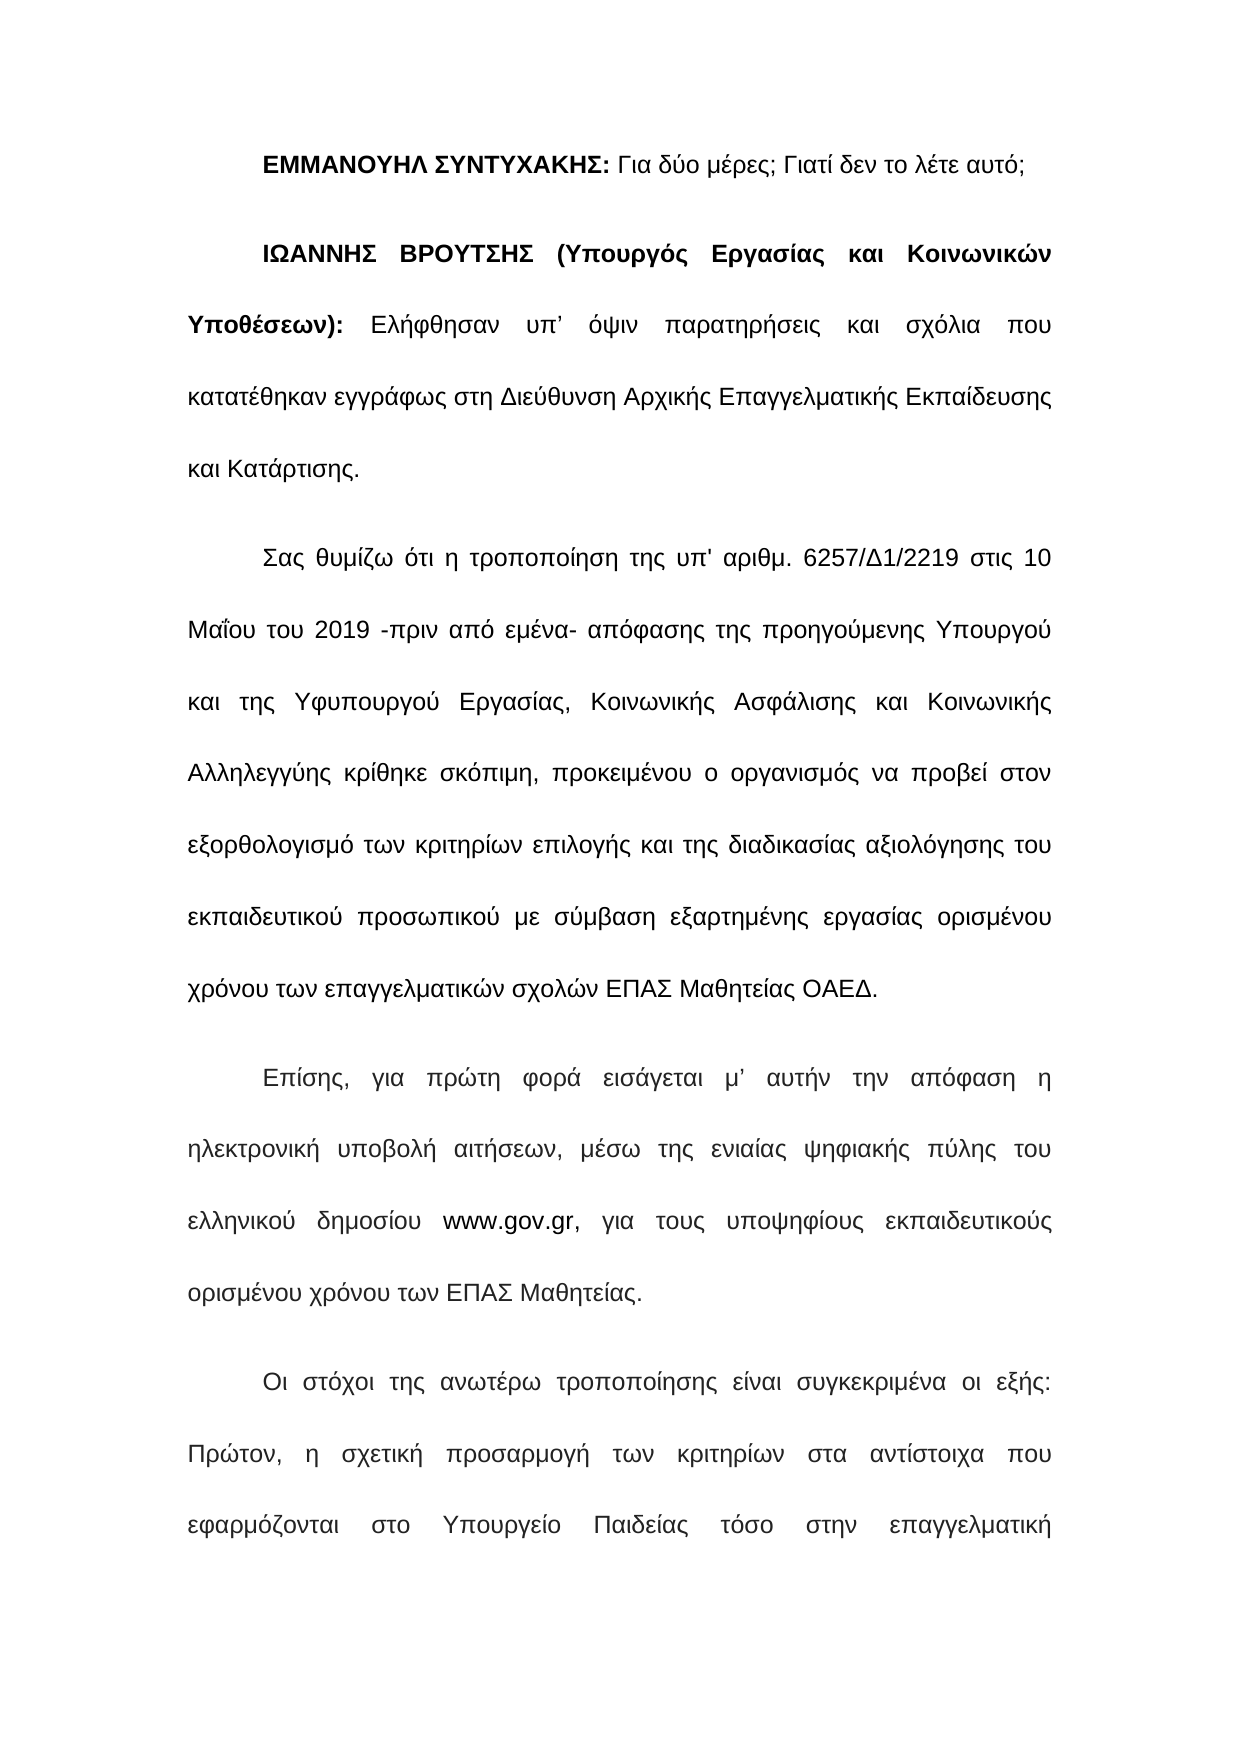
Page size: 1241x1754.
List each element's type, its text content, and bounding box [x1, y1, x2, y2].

text ΙΩΑΝΝΗΣ ΒΡΟΥΤΣΗΣ (Υπουργός Εργασίας και Κοινωνικών Υποθέσεων): Ελήφθησαν υπ’ όψιν παρατηρήσεις και σχόλια που κατατέθηκαν εγγράφως στη Διεύθυνση Αρχικής Επαγγελματικής Εκπαίδευσης και Κατάρτισης. [187, 238, 1053, 483]
text Σας θυμίζω ότι η τροποποίηση της υπ' αριθμ. 6257/Δ1/2219 στις 10 Μαΐου του 2019 -πριν από εμένα- απόφασης της προηγούμενης Υπουργού και της Υφυπουργού Εργασίας, Κοινωνικής Ασφάλισης και Κοινωνικής Αλληλεγγύης κρίθηκε σκόπιμη, προκειμένου ο οργανισμός να προβεί στον εξορθολογισμό των κριτηρίων επιλογής και της διαδικασίας αξιολόγησης του εκπαιδευτικού προσωπικού με σύμβαση εξαρτημένης εργασίας ορισμένου χρόνου των επαγγελματικών σχολών ΕΠΑΣ Μαθητείας ΟΑΕΔ. [187, 543, 1053, 1003]
text ΕΜΜΑΝΟΥΗΛ ΣΥΝΤΥΧΑΚΗΣ: Για δύο μέρες; Γιατί δεν το λέτε αυτό; [187, 150, 1053, 179]
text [187, 1367, 1053, 1539]
text Επίσης, για πρώτη φορά εισάγεται μ’ αυτήν την απόφαση η ηλεκτρονική υποβολή αιτήσεων, μέσω της ενιαίας ψηφιακής πύλης του ελληνικού δημοσίου www.gov.gr, για τους υποψηφίους εκπαιδευτικούς ορισμένου χρόνου των ΕΠΑΣ Μαθητείας. [187, 1062, 1053, 1307]
